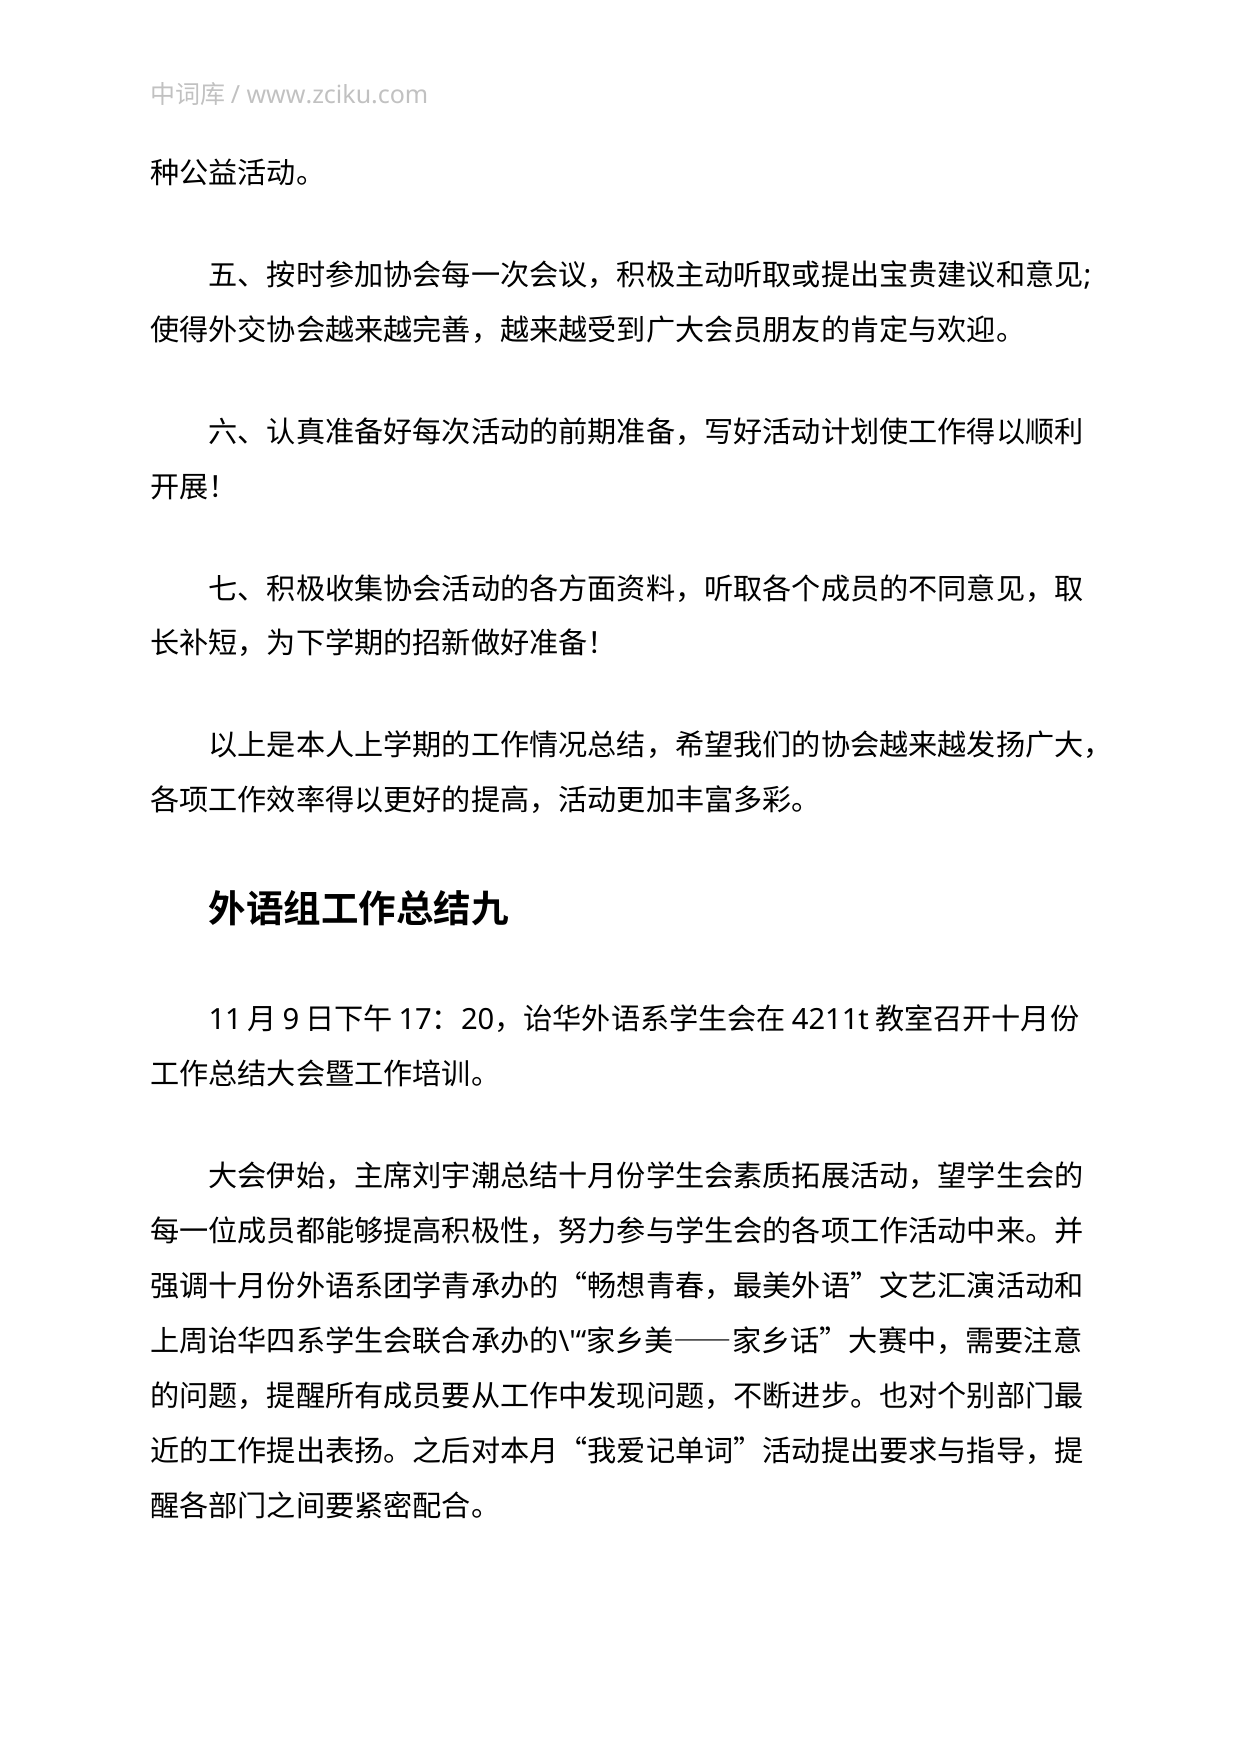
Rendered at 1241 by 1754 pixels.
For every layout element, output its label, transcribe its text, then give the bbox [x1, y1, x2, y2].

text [150, 150, 1090, 192]
text 六、认真准备好每次活动的前期准备，写好活动计划使工作得以顺利开展！ [150, 408, 1090, 506]
text 大会伊始，主席刘宇潮总结十月份学生会素质拓展活动，望学生会的每一位成员都能够提高积极性，努力参与学生会的各项工作活动中来。并强调十月份外语系团学青承办的“畅想青春，最美外语”文艺汇演活动和上周诒华四系学生会联合承办的\'“家乡美——家乡话”大赛中，需要注意的问题，提醒所有成员要从工作中发现问题，不断进步。也对个别部门最近的工作提出表扬。之后对本月“我爱记单词”活动提出要求与指导，提醒各部门之间要紧密配合。 [150, 1153, 1090, 1524]
text 五、按时参加协会每一次会议，积极主动听取或提出宝贵建议和意见;使得外交协会越来越完善，越来越受到广大会员朋友的肯定与欢迎。 [150, 252, 1090, 349]
text 11月9日下午17：20，诒华外语系学生会在4211t教室召开十月份工作总结大会暨工作培训。 [150, 996, 1090, 1093]
text 外语组工作总结九 [150, 878, 1090, 933]
text 七、积极收集协会活动的各方面资料，听取各个成员的不同意见，取长补短，为下学期的招新做好准备！ [150, 565, 1090, 662]
text 以上是本人上学期的工作情况总结，希望我们的协会越来越发扬广大，各项工作效率得以更好的提高，活动更加丰富多彩。 [150, 722, 1090, 819]
